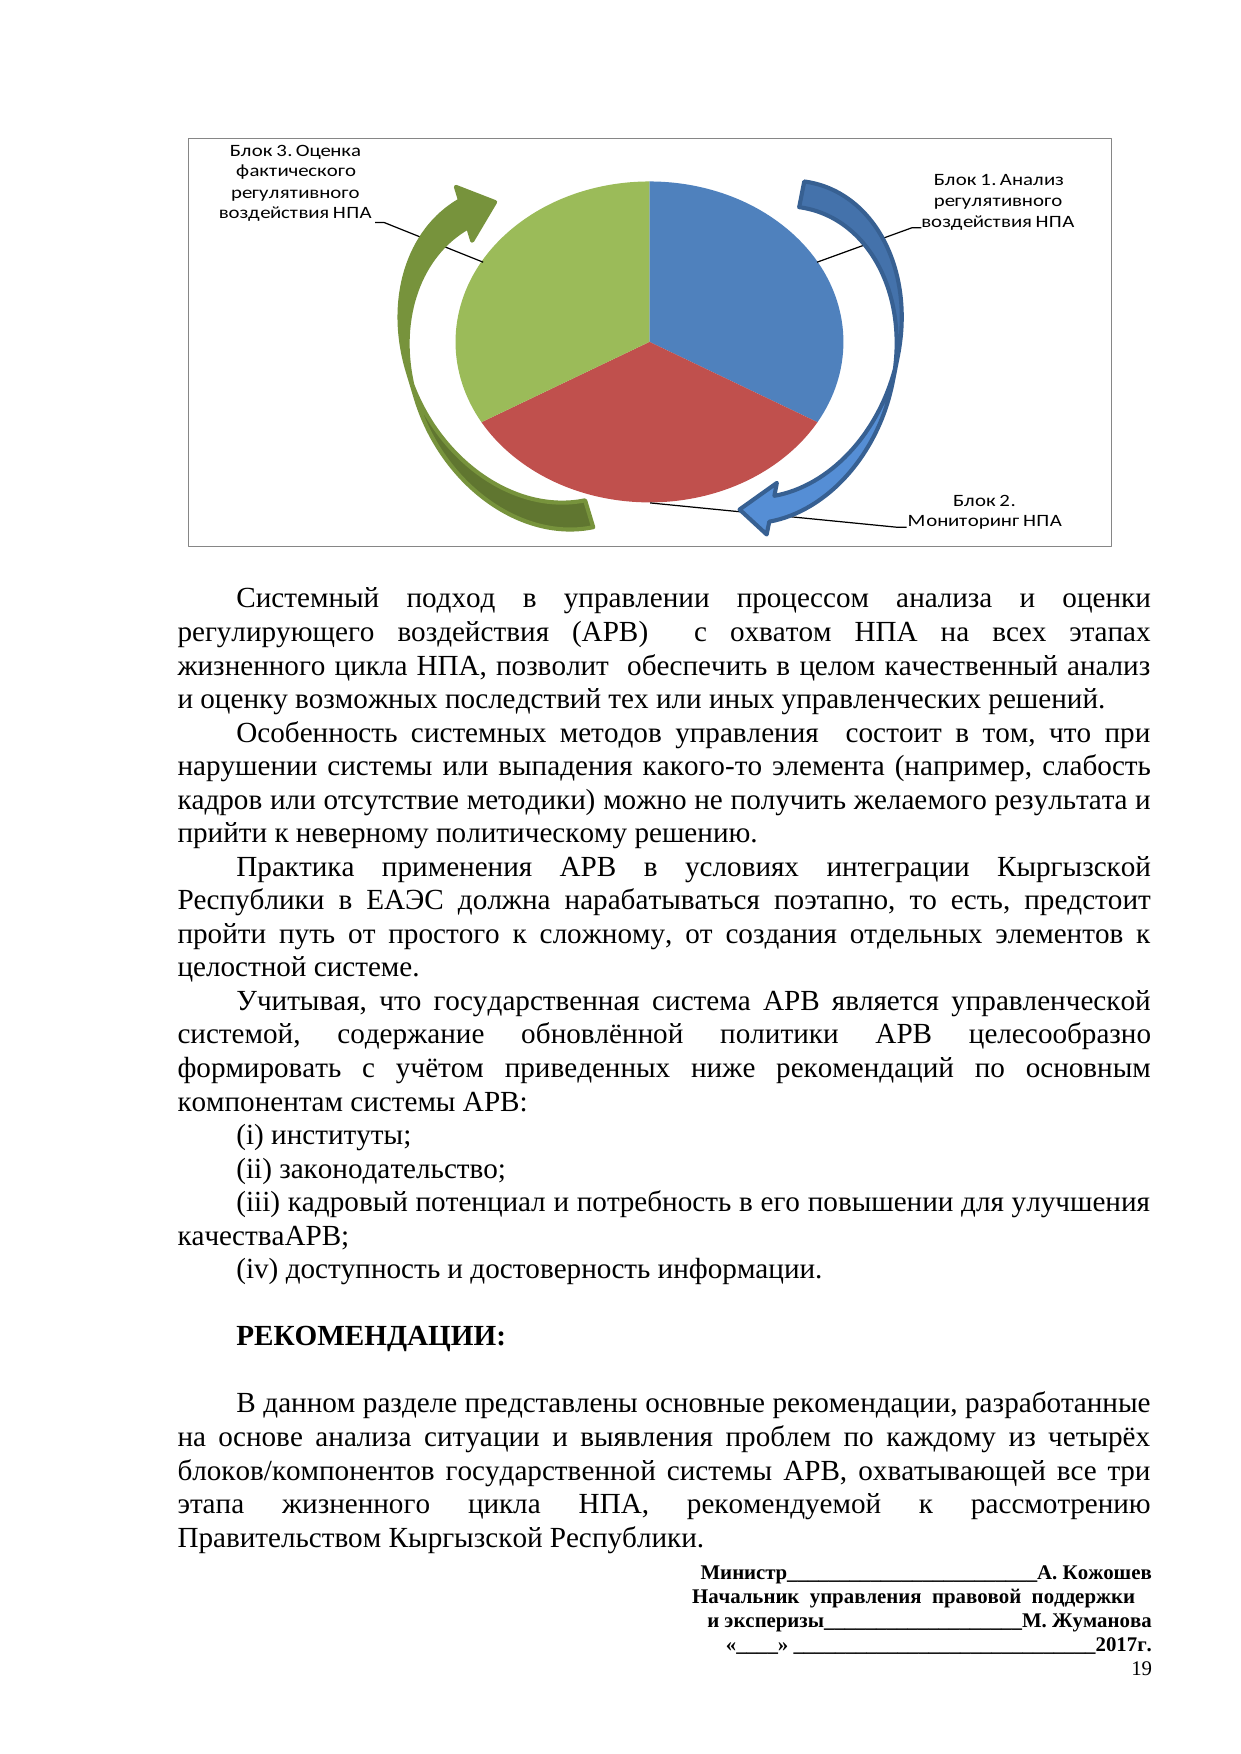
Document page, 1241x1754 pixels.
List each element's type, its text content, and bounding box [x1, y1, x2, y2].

text (iii) кадровый потенциал и потребность в его повышении для улучшения качестваАРВ; [177, 1184, 1152, 1251]
text Практика применения АРВ в условиях интеграции Кыргызской Республики в ЕАЭС должна нарабатываться поэтапно, то есть, предстоит пройти путь от простого к сложному, от создания отдельных элементов к целостной системе. [177, 849, 1152, 983]
text (i) институты; [177, 1117, 1152, 1151]
text Системный подход в управлении процессом анализа и оценки регулирующего воздействия (АРВ) с охватом НПА на всех этапах жизненного цикла НПА, позволит обеспечить в целом качественный анализ и оценку возможных последствий тех или иных управленческих решений. [177, 581, 1152, 715]
text Учитывая, что государственная система АРВ является управленческой системой, содержание обновлённой политики АРВ целесообразно формировать с учётом приведенных ниже рекомендаций по основным компонентам системы АРВ: [177, 983, 1152, 1117]
text РЕКОМЕНДАЦИИ: [177, 1318, 1152, 1352]
text В данном разделе представлены основные рекомендации, разработанные на основе анализа ситуации и выявления проблем по каждому из четырёх блоков/компонентов государственной системы АРВ, охватывающей все три этапа жизненного цикла НПА, рекомендуемой к рассмотрению Правительством Кыргызской Республики. [177, 1386, 1152, 1553]
text (ii) законодательство; [177, 1151, 1152, 1184]
text (iv) доступность и достоверность информации. [177, 1251, 1152, 1285]
text Особенность системных методов управления состоит в том, что при нарушении системы или выпадения какого-то элемента (например, слабость кадров или отсутствие методики) можно не получить желаемого результата и прийти к неверному политическому решению. [177, 715, 1152, 849]
